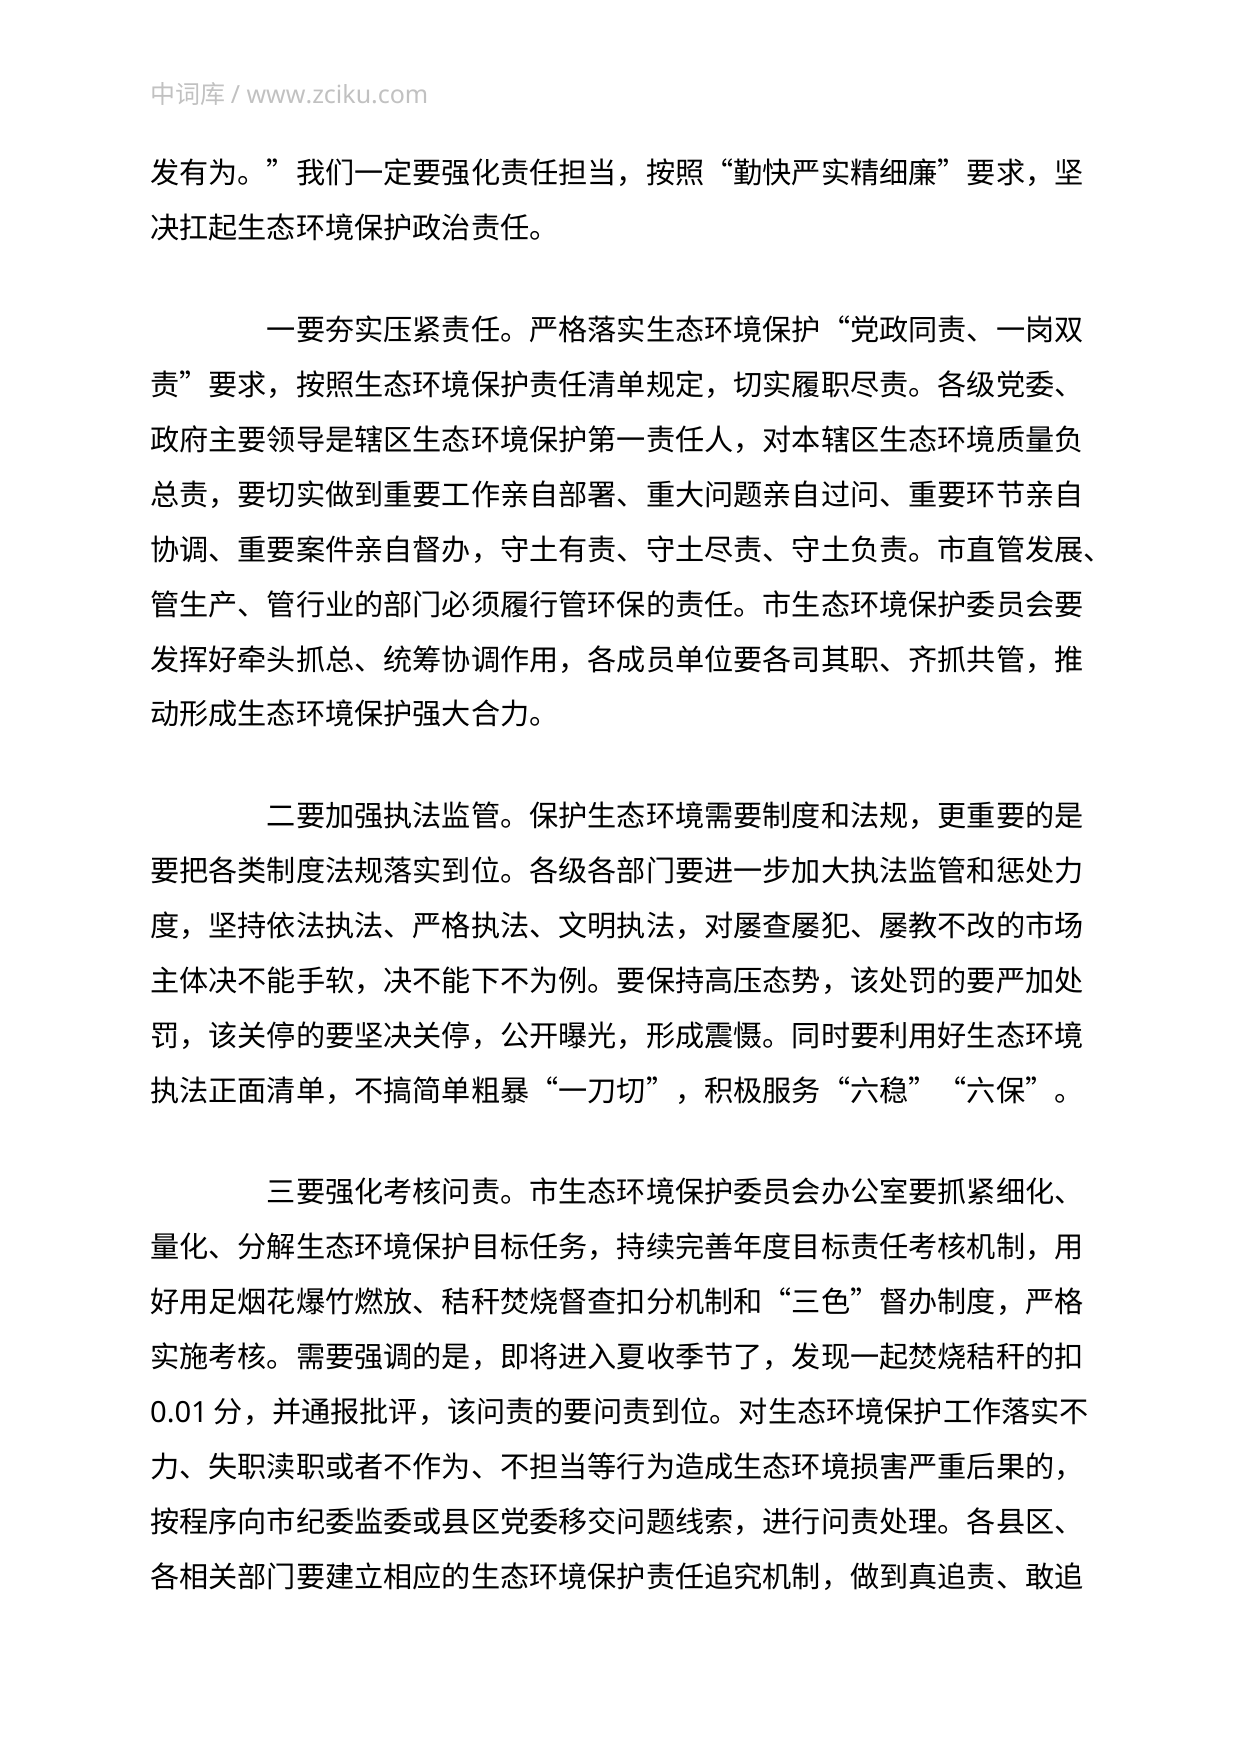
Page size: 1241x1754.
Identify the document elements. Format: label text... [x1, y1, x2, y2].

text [150, 150, 1090, 247]
text 二要加强执法监管。保护生态环境需要制度和法规，更重要的是要把各类制度法规落实到位。各级各部门要进一步加大执法监管和惩处力度，坚持依法执法、严格执法、文明执法，对屡查屡犯、屡教不改的市场主体决不能手软，决不能下不为例。要保持高压态势，该处罚的要严加处罚，该关停的要坚决关停，公开曝光，形成震慑。同时要利用好生态环境执法正面清单，不搞简单粗暴“一刀切”，积极服务“六稳”“六保”。 [150, 793, 1090, 1109]
text 一要夯实压紧责任。严格落实生态环境保护“党政同责、一岗双责”要求，按照生态环境保护责任清单规定，切实履职尽责。各级党委、政府主要领导是辖区生态环境保护第一责任人，对本辖区生态环境质量负总责，要切实做到重要工作亲自部署、重大问题亲自过问、重要环节亲自协调、重要案件亲自督办，守土有责、守土尽责、守土负责。市直管发展、管生产、管行业的部门必须履行管环保的责任。市生态环境保护委员会要发挥好牵头抓总、统筹协调作用，各成员单位要各司其职、齐抓共管，推动形成生态环境保护强大合力。 [150, 307, 1090, 733]
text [150, 1169, 1090, 1596]
